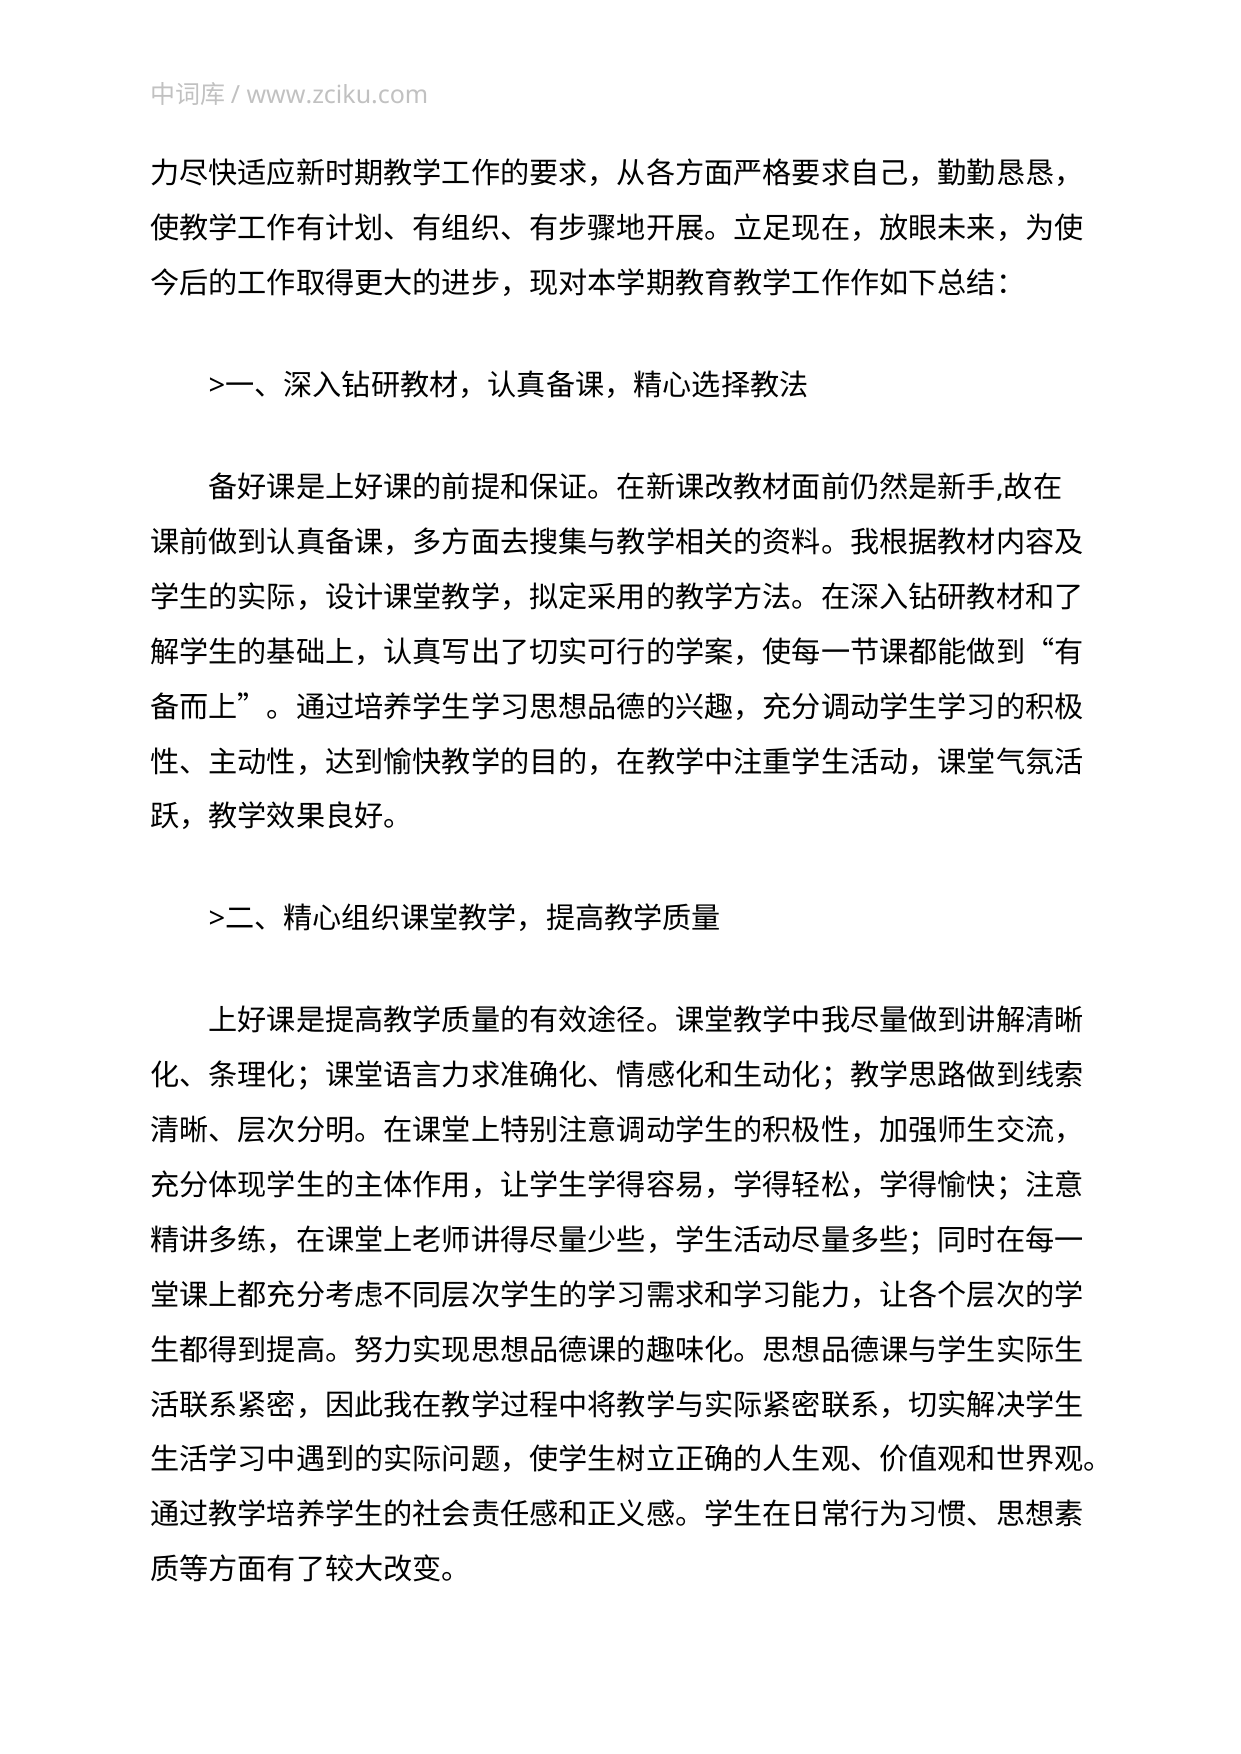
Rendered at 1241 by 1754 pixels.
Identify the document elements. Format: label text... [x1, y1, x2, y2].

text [150, 150, 1090, 302]
text >一、深入钻研教材，认真备课，精心选择教法 [150, 362, 1090, 404]
text 备好课是上好课的前提和保证。在新课改教材面前仍然是新手,故在课前做到认真备课，多方面去搜集与教学相关的资料。我根据教材内容及学生的实际，设计课堂教学，拟定采用的教学方法。在深入钻研教材和了解学生的基础上，认真写出了切实可行的学案，使每一节课都能做到“有备而上”。通过培养学生学习思想品德的兴趣，充分调动学生学习的积极性、主动性，达到愉快教学的目的，在教学中注重学生活动，课堂气氛活跃，教学效果良好。 [150, 463, 1090, 835]
text 上好课是提高教学质量的有效途径。课堂教学中我尽量做到讲解清晰化、条理化；课堂语言力求准确化、情感化和生动化；教学思路做到线索清晰、层次分明。在课堂上特别注意调动学生的积极性，加强师生交流，充分体现学生的主体作用，让学生学得容易，学得轻松，学得愉快；注意精讲多练，在课堂上老师讲得尽量少些，学生活动尽量多些；同时在每一堂课上都充分考虑不同层次学生的学习需求和学习能力，让各个层次的学生都得到提高。努力实现思想品德课的趣味化。思想品德课与学生实际生活联系紧密，因此我在教学过程中将教学与实际紧密联系，切实解决学生生活学习中遇到的实际问题，使学生树立正确的人生观、价值观和世界观。通过教学培养学生的社会责任感和正义感。学生在日常行为习惯、思想素质等方面有了较大改变。 [150, 997, 1090, 1588]
text >二、精心组织课堂教学，提高教学质量 [150, 895, 1090, 937]
